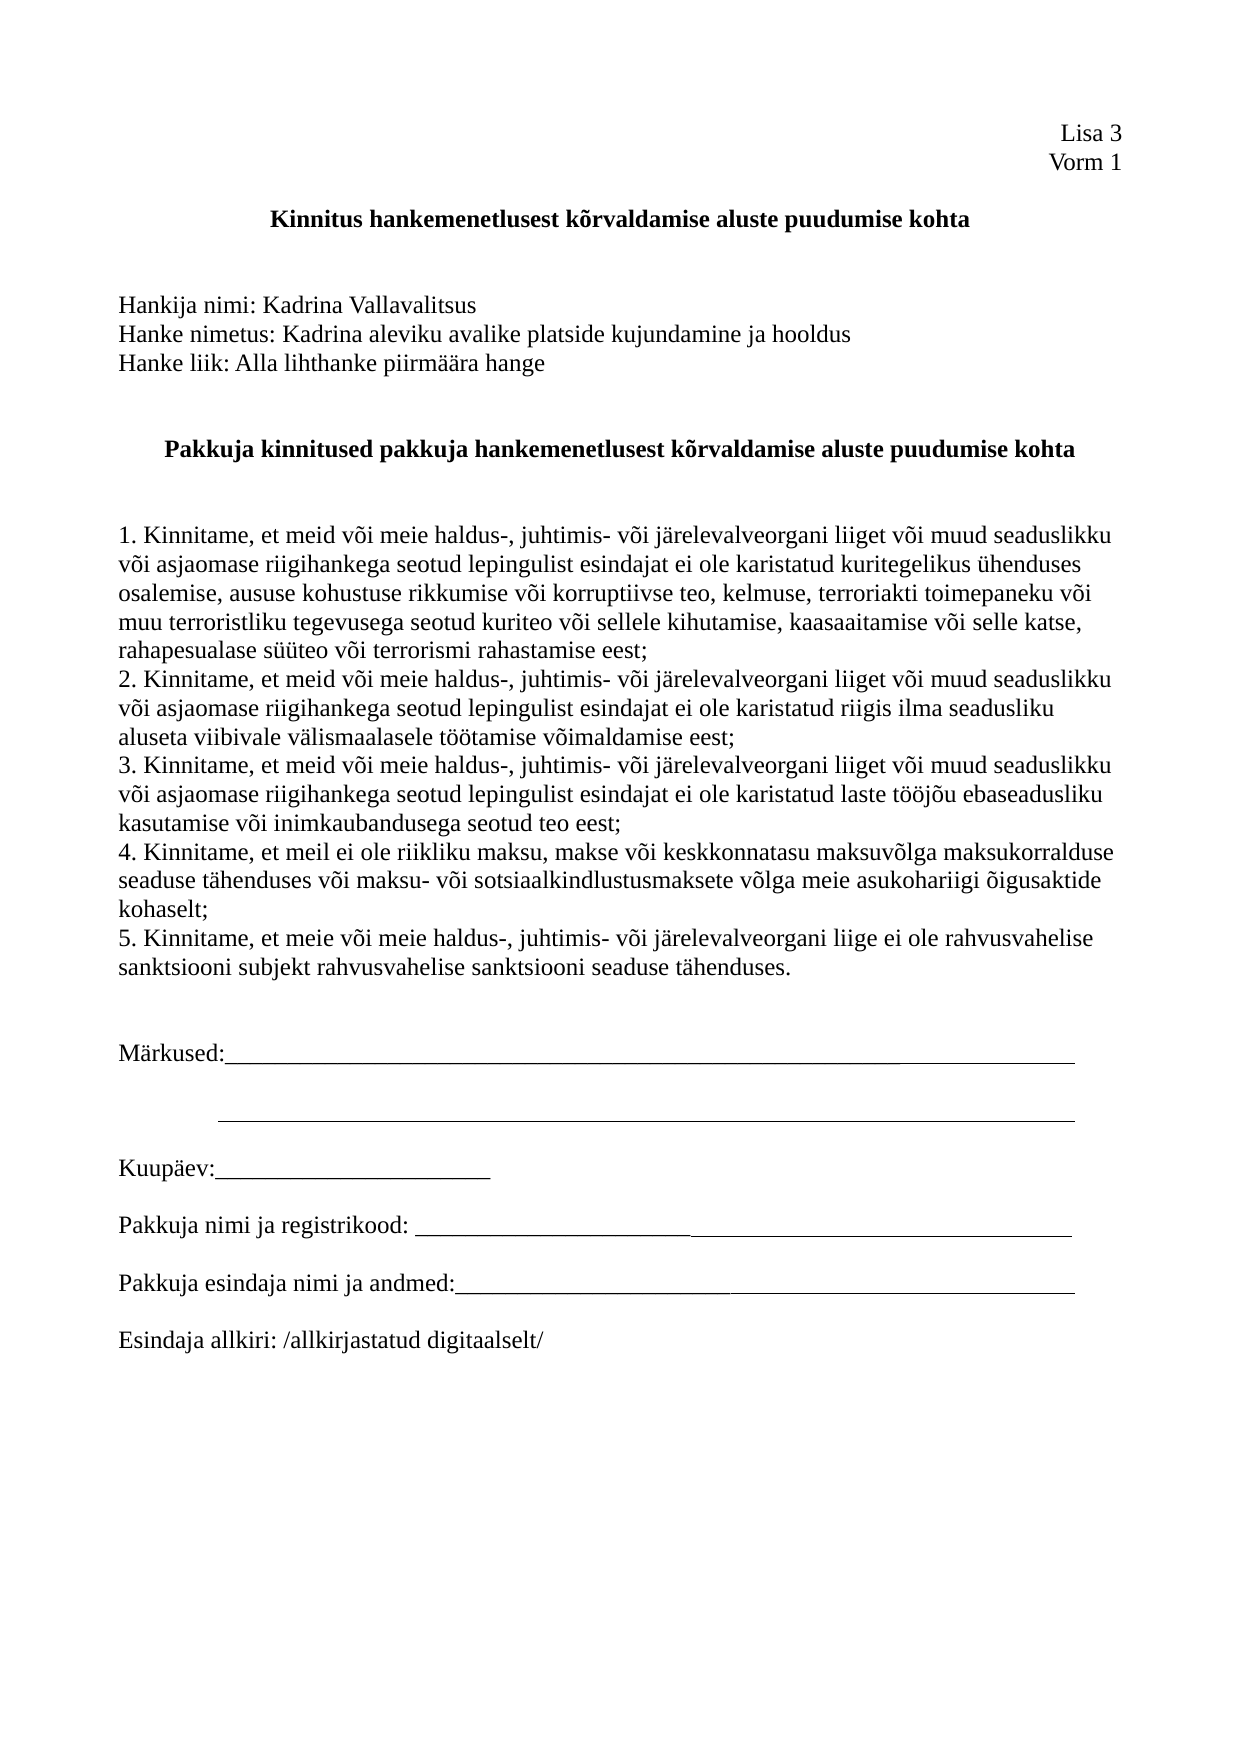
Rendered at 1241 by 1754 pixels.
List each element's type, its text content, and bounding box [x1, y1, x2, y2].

text Märkused:______________________________________________________ [118, 1038, 1122, 1096]
text 2. Kinnitame, et meid või meie haldus-, juhtimis- või järelevalveorgani liiget või muud seaduslikku või asjaomase riigihankega seotud lepingulist esindajat ei ole karistatud riigis ilma seadusliku aluseta viibivale välismaalasele töötamise võimaldamise eest; [118, 664, 1122, 751]
text Kinnitus hankemenetlusest kõrvaldamise aluste puudumise kohta [118, 204, 1122, 262]
text 4. Kinnitame, et meil ei ole riikliku maksu, makse või keskkonnatasu maksuvõlga maksukorralduse seaduse tähenduses või maksu- või sotsiaalkindlustusmaksete võlga meie asukohariigi õigusaktide kohaselt; [118, 837, 1122, 923]
text Vorm 1 [118, 147, 1122, 176]
text 1. Kinnitame, et meid või meie haldus-, juhtimis- või järelevalveorgani liiget või muud seaduslikku või asjaomase riigihankega seotud lepingulist esindajat ei ole karistatud kuritegelikus ühenduses osalemise, aususe kohustuse rikkumise või korruptiivse teo, kelmuse, terroriakti toimepaneku või muu terroristliku tegevusega seotud kuriteo või sellele kihutamise, kaasaaitamise või selle katse, rahapesualase süüteo või terrorismi rahastamise eest; [118, 521, 1122, 664]
text Lisa 3 [118, 118, 1122, 147]
text Kuupäev:______________________ [118, 1153, 1122, 1211]
text Pakkuja nimi ja registrikood: ______________________ [118, 1211, 1122, 1239]
text Hanke nimetus: Kadrina aleviku avalike platside kujundamine ja hooldus [118, 319, 1122, 348]
text Hanke liik: Alla lihthanke piirmäära hange [118, 348, 1122, 377]
text 3. Kinnitame, et meid või meie haldus-, juhtimis- või järelevalveorgani liiget või muud seaduslikku või asjaomase riigihankega seotud lepingulist esindajat ei ole karistatud laste tööjõu ebaseadusliku kasutamise või inimkaubandusega seotud teo eest; [118, 751, 1122, 837]
text Pakkuja esindaja nimi ja andmed:______________________ [118, 1268, 1122, 1326]
text Hankija nimi: Kadrina Vallavalitsus [118, 291, 1122, 319]
text Esindaja allkiri: /allkirjastatud digitaalselt/ [118, 1326, 1122, 1383]
text 5. Kinnitame, et meie või meie haldus-, juhtimis- või järelevalveorgani liige ei ole rahvusvahelise sanktsiooni subjekt rahvusvahelise sanktsiooni seaduse tähenduses. [118, 923, 1122, 981]
text Pakkuja kinnitused pakkuja hankemenetlusest kõrvaldamise aluste puudumise kohta [118, 434, 1122, 463]
